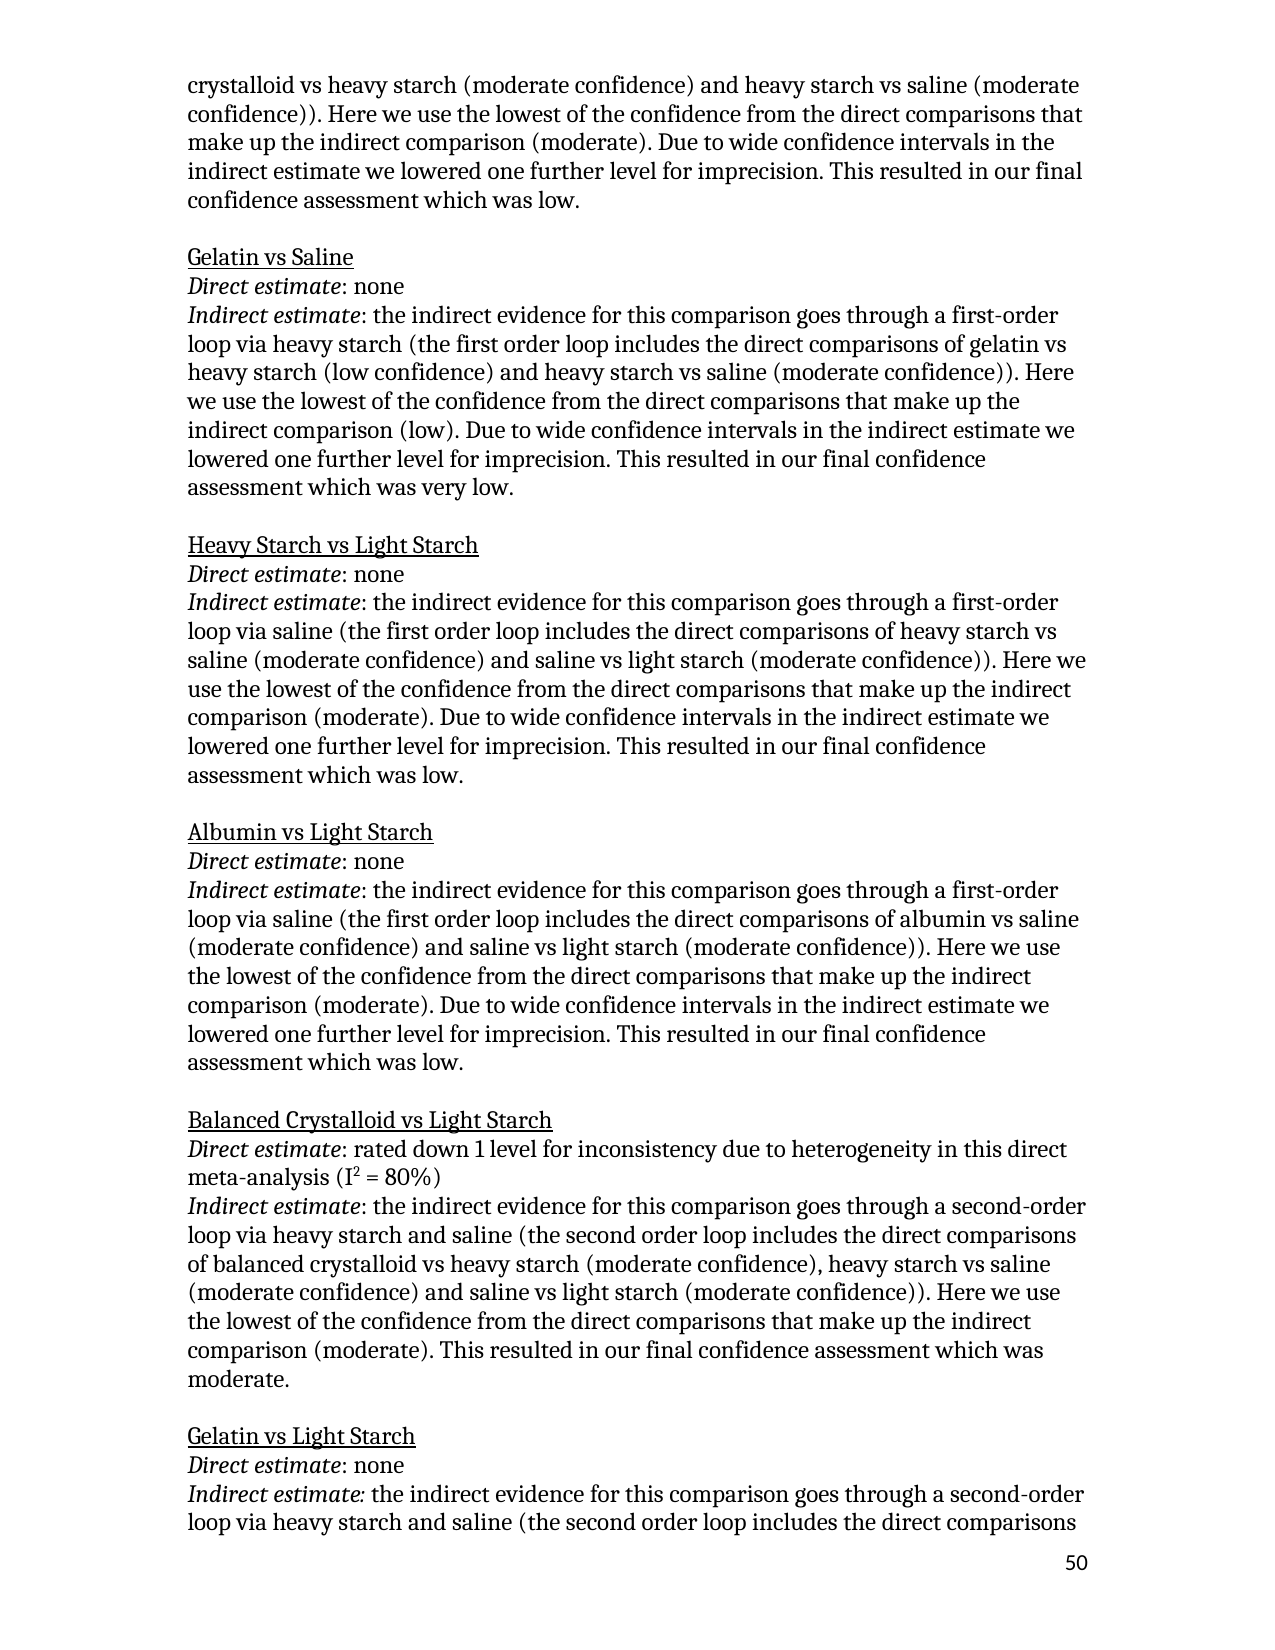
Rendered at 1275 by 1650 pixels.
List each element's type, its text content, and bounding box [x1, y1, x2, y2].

text Direct estimate: rated down 1 level for inconsistency due to heterogeneity in this direct meta-analysis (I2 = 80%) [187, 1134, 1088, 1192]
text Indirect estimate: the indirect evidence for this comparison goes through a second-order loop via heavy starch and saline (the second order loop includes the direct comparisons of balanced crystalloid vs heavy starch (moderate confidence), heavy starch vs saline (moderate confidence) and saline vs light starch (moderate confidence)). Here we use the lowest of the confidence from the direct comparisons that make up the indirect comparison (moderate). This resulted in our final confidence assessment which was moderate. [187, 1192, 1088, 1393]
text Indirect estimate: the indirect evidence for this comparison goes through a first-order loop via heavy starch (the first order loop includes the direct comparisons of gelatin vs heavy starch (low confidence) and heavy starch vs saline (moderate confidence)). Here we use the lowest of the confidence from the direct comparisons that make up the indirect comparison (low). Due to wide confidence intervals in the indirect estimate we lowered one further level for imprecision. This resulted in our final confidence assessment which was very low. [187, 301, 1088, 502]
text Gelatin vs Light Starch [187, 1422, 1088, 1451]
text Direct estimate: none [187, 559, 1088, 588]
text Heavy Starch vs Light Starch [187, 531, 1088, 559]
text Indirect estimate: the indirect evidence for this comparison goes through a first-order loop via saline (the first order loop includes the direct comparisons of albumin vs saline (moderate confidence) and saline vs light starch (moderate confidence)). Here we use the lowest of the confidence from the direct comparisons that make up the indirect comparison (moderate). Due to wide confidence intervals in the indirect estimate we lowered one further level for imprecision. This resulted in our final confidence assessment which was low. [187, 876, 1088, 1077]
text Balanced Crystalloid vs Light Starch [187, 1106, 1088, 1134]
text Gelatin vs Saline [187, 243, 1088, 272]
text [187, 1479, 1088, 1537]
text Albumin vs Light Starch [187, 818, 1088, 847]
text Indirect estimate: the indirect evidence for this comparison goes through a first-order loop via saline (the first order loop includes the direct comparisons of heavy starch vs saline (moderate confidence) and saline vs light starch (moderate confidence)). Here we use the lowest of the confidence from the direct comparisons that make up the indirect comparison (moderate). Due to wide confidence intervals in the indirect estimate we lowered one further level for imprecision. This resulted in our final confidence assessment which was low. [187, 588, 1088, 789]
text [187, 71, 1088, 214]
text Direct estimate: none [187, 272, 1088, 301]
text Direct estimate: none [187, 847, 1088, 876]
text Direct estimate: none [187, 1451, 1088, 1479]
